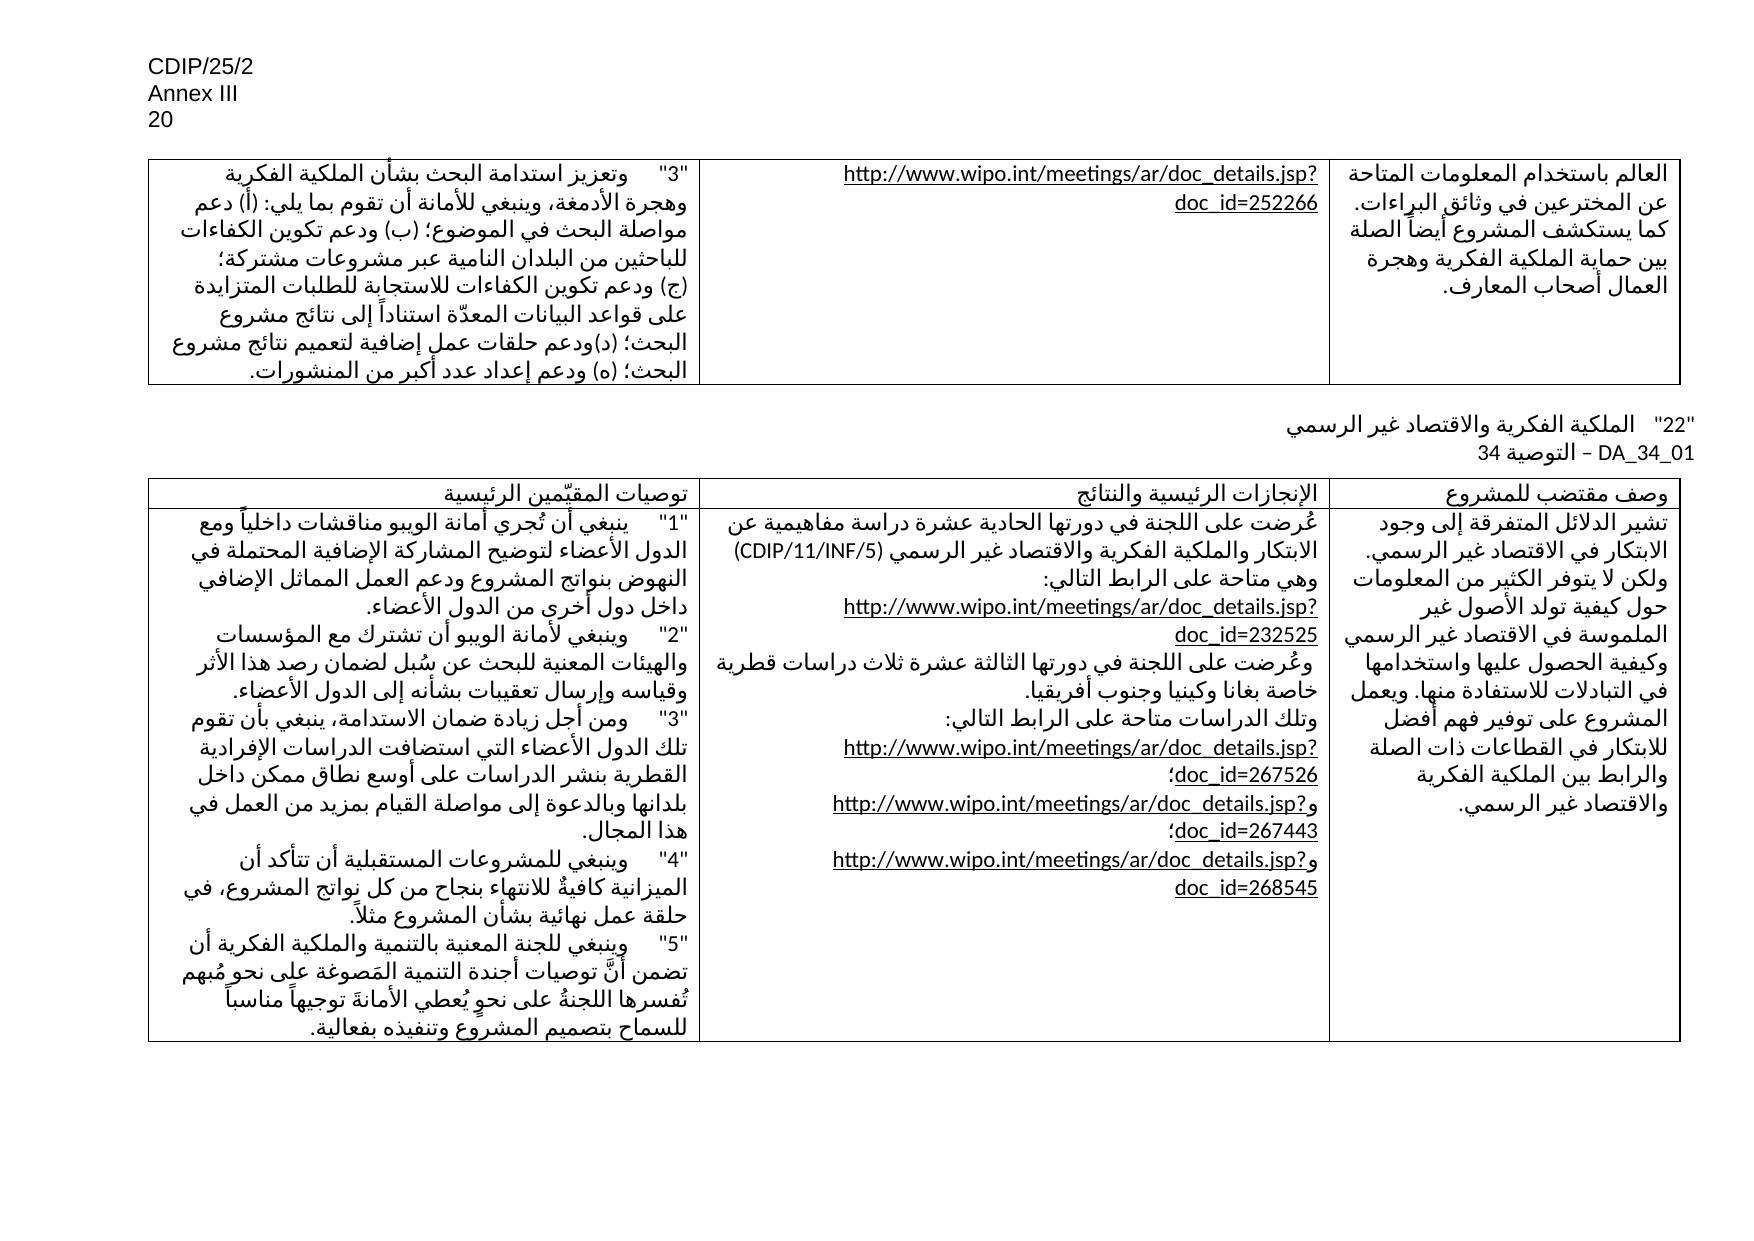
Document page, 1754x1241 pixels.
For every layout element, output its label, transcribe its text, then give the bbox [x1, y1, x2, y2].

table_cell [1330, 160, 1679, 384]
table_header توصيات المقيّمين الرئيسية [149, 479, 699, 507]
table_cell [149, 160, 699, 384]
table_header وصف مقتضب للمشروع [1330, 479, 1679, 507]
table_cell "1" ينبغي أن تُجري أمانة الويبو مناقشات داخلياً ومع الدول الأعضاء لتوضيح المشاركة الإضافية المحتملة في النهوض بنواتج المشروع ودعم العمل المماثل الإضافي داخل دول أخرى من الدول الأعضاء. "2" وينبغي لأمانة الويبو أن تشترك مع المؤسسات والهيئات المعنية للبحث عن سُبل لضمان رصد هذا الأثر وقياسه وإرسال تعقيبات بشأنه إلى الدول الأعضاء. "3" ومن أجل زيادة ضمان الاستدامة، ينبغي بأن تقوم تلك الدول الأعضاء التي استضافت الدراسات الإفرادية القطرية بنشر الدراسات على أوسع نطاق ممكن داخل بلدانها وبالدعوة إلى مواصلة القيام بمزيد من العمل في هذا المجال. "4" وينبغي للمشروعات المستقبلية أن تتأكد أن الميزانية كافيةٌ للانتهاء بنجاح من كل نواتج المشروع، في حلقة عمل نهائية بشأن المشروع مثلاً. "5" وينبغي للجنة المعنية بالتنمية والملكية الفكرية أن تضمن أنَّ توصيات أجندة التنمية المَصوغة على نحو مُبهم تُفسرها اللجنةُ على نحوٍ يُعطي الأمانةَ توجيهاً مناسباً للسماح بتصميم المشروع وتنفيذه بفعالية. [149, 509, 699, 1041]
table_cell ‏عُرضت على اللجنة في دورتها الحادية عشرة دراسة مفاهيمية عن الابتكار والملكية الفكرية والاقتصاد غير الرسمي (‎CDIP/11/INF/5‏) وهي متاحة على الرابط التالي: http://www.wipo.int/meetings/ar/doc_details.jsp?doc_id=232525 وعُرضت على اللجنة في دورتها الثالثة عشرة ثلاث دراسات قطرية خاصة بغانا وكينيا وجنوب أفريقيا. وتلك الدراسات متاحة على الرابط التالي:http://www.wipo.int/meetings/ar/doc_details.jsp?doc_id=267526؛ وhttp://www.wipo.int/meetings/ar/doc_details.jsp?doc_id=267443؛ وhttp://www.wipo.int/meetings/ar/doc_details.jsp?doc_id=268545 [700, 509, 1329, 1041]
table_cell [700, 160, 1329, 384]
table_cell تشير الدلائل المتفرقة إلى وجود الابتكار في الاقتصاد غير الرسمي. ولكن لا يتوفر الكثير من المعلومات حول كيفية تولد الأصول غير الملموسة في الاقتصاد غير الرسمي وكيفية الحصول عليها واستخدامها في التبادلات للاستفادة منها. ويعمل المشروع على توفير فهم أفضل للابتكار في القطاعات ذات الصلة والرابط بين الملكية الفكرية والاقتصاد غير الرسمي. [1330, 509, 1679, 1041]
table_header الإنجازات الرئيسية والنتائج [700, 479, 1329, 507]
text "22" الملكية الفكرية والاقتصاد غير الرسمي DA_34_01 – التوصية 34 [148, 410, 1695, 466]
